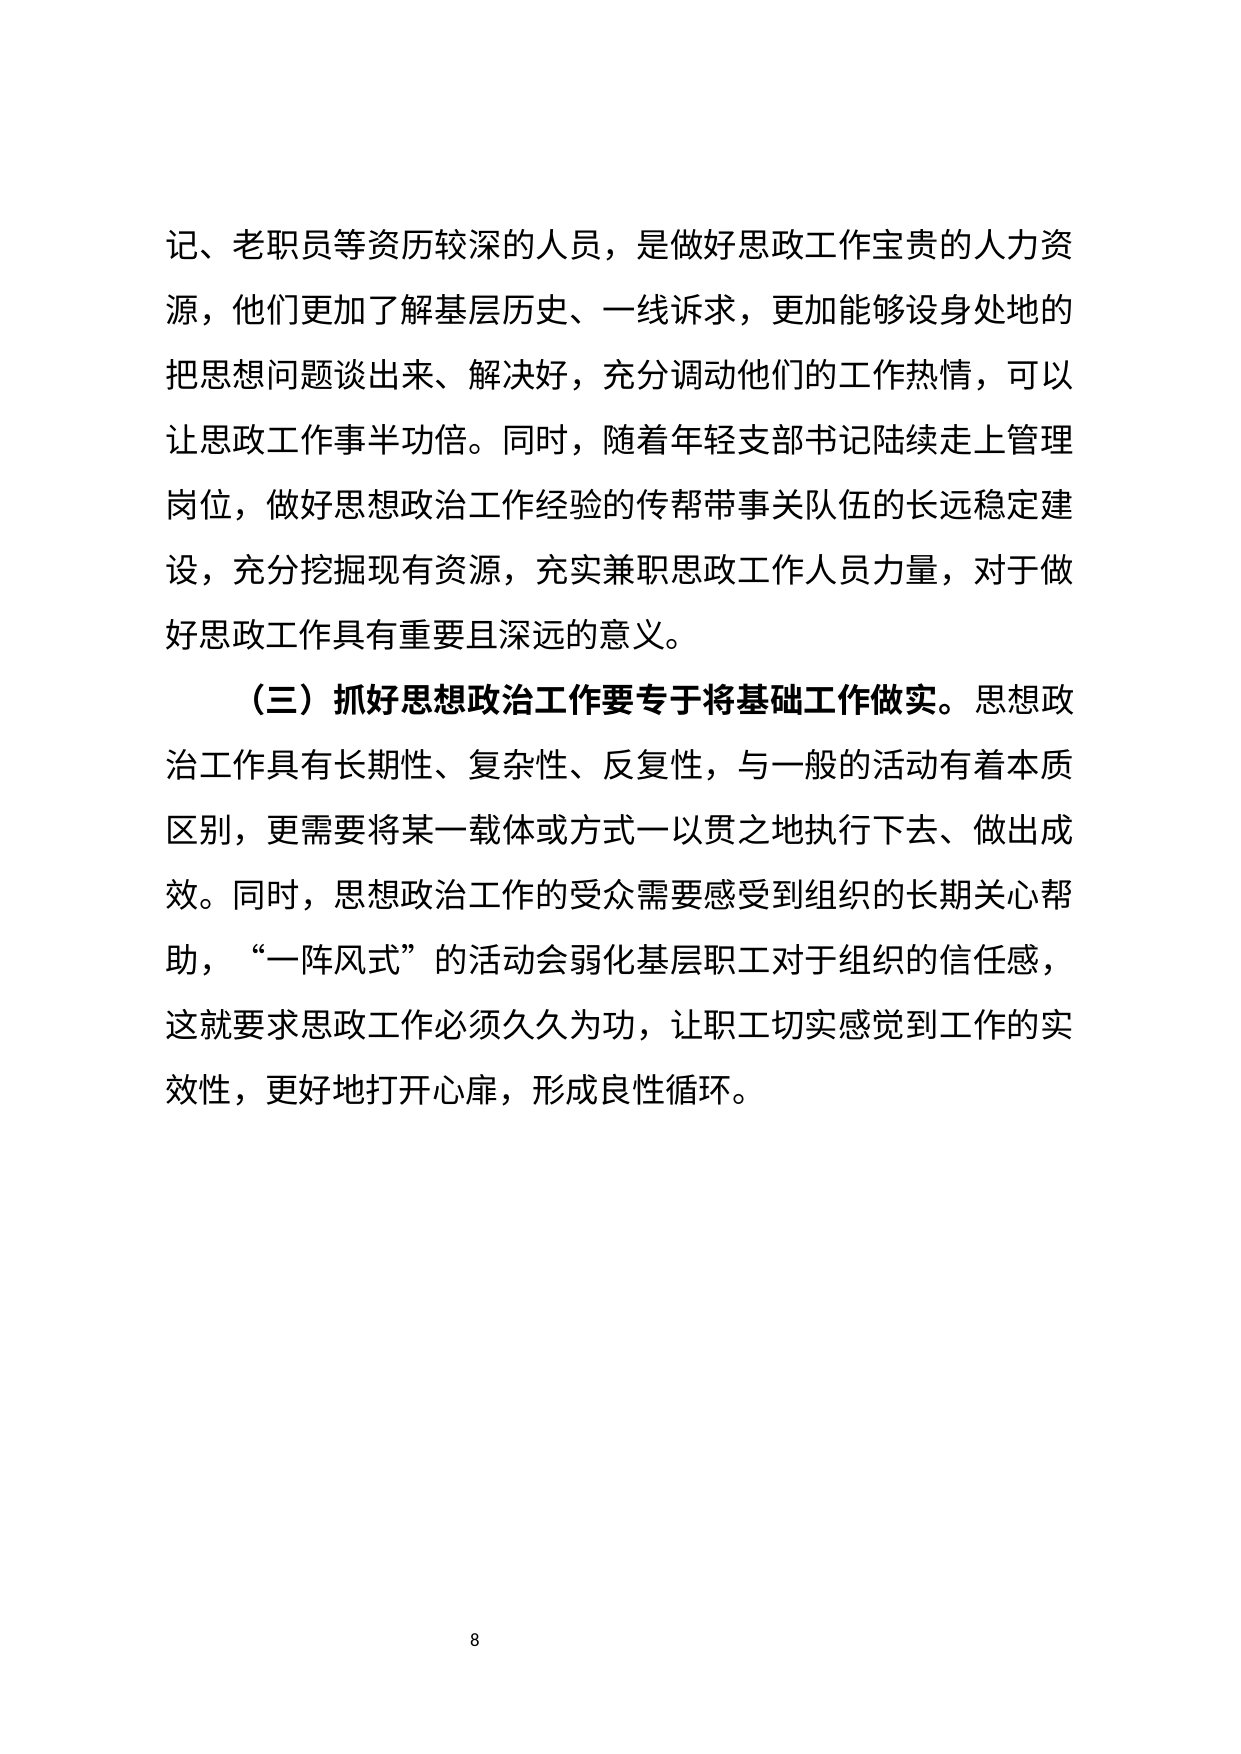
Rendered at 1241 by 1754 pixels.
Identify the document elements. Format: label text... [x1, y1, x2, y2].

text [165, 211, 1075, 666]
text （三）抓好思想政治工作要专于将基础工作做实。思想政治工作具有长期性、复杂性、反复性，与一般的活动有着本质区别，更需要将某一载体或方式一以贯之地执行下去、做出成效。同时，思想政治工作的受众需要感受到组织的长期关心帮助，“一阵风式”的活动会弱化基层职工对于组织的信任感，这就要求思政工作必须久久为功，让职工切实感觉到工作的实效性，更好地打开心扉，形成良性循环。 [165, 666, 1075, 1121]
